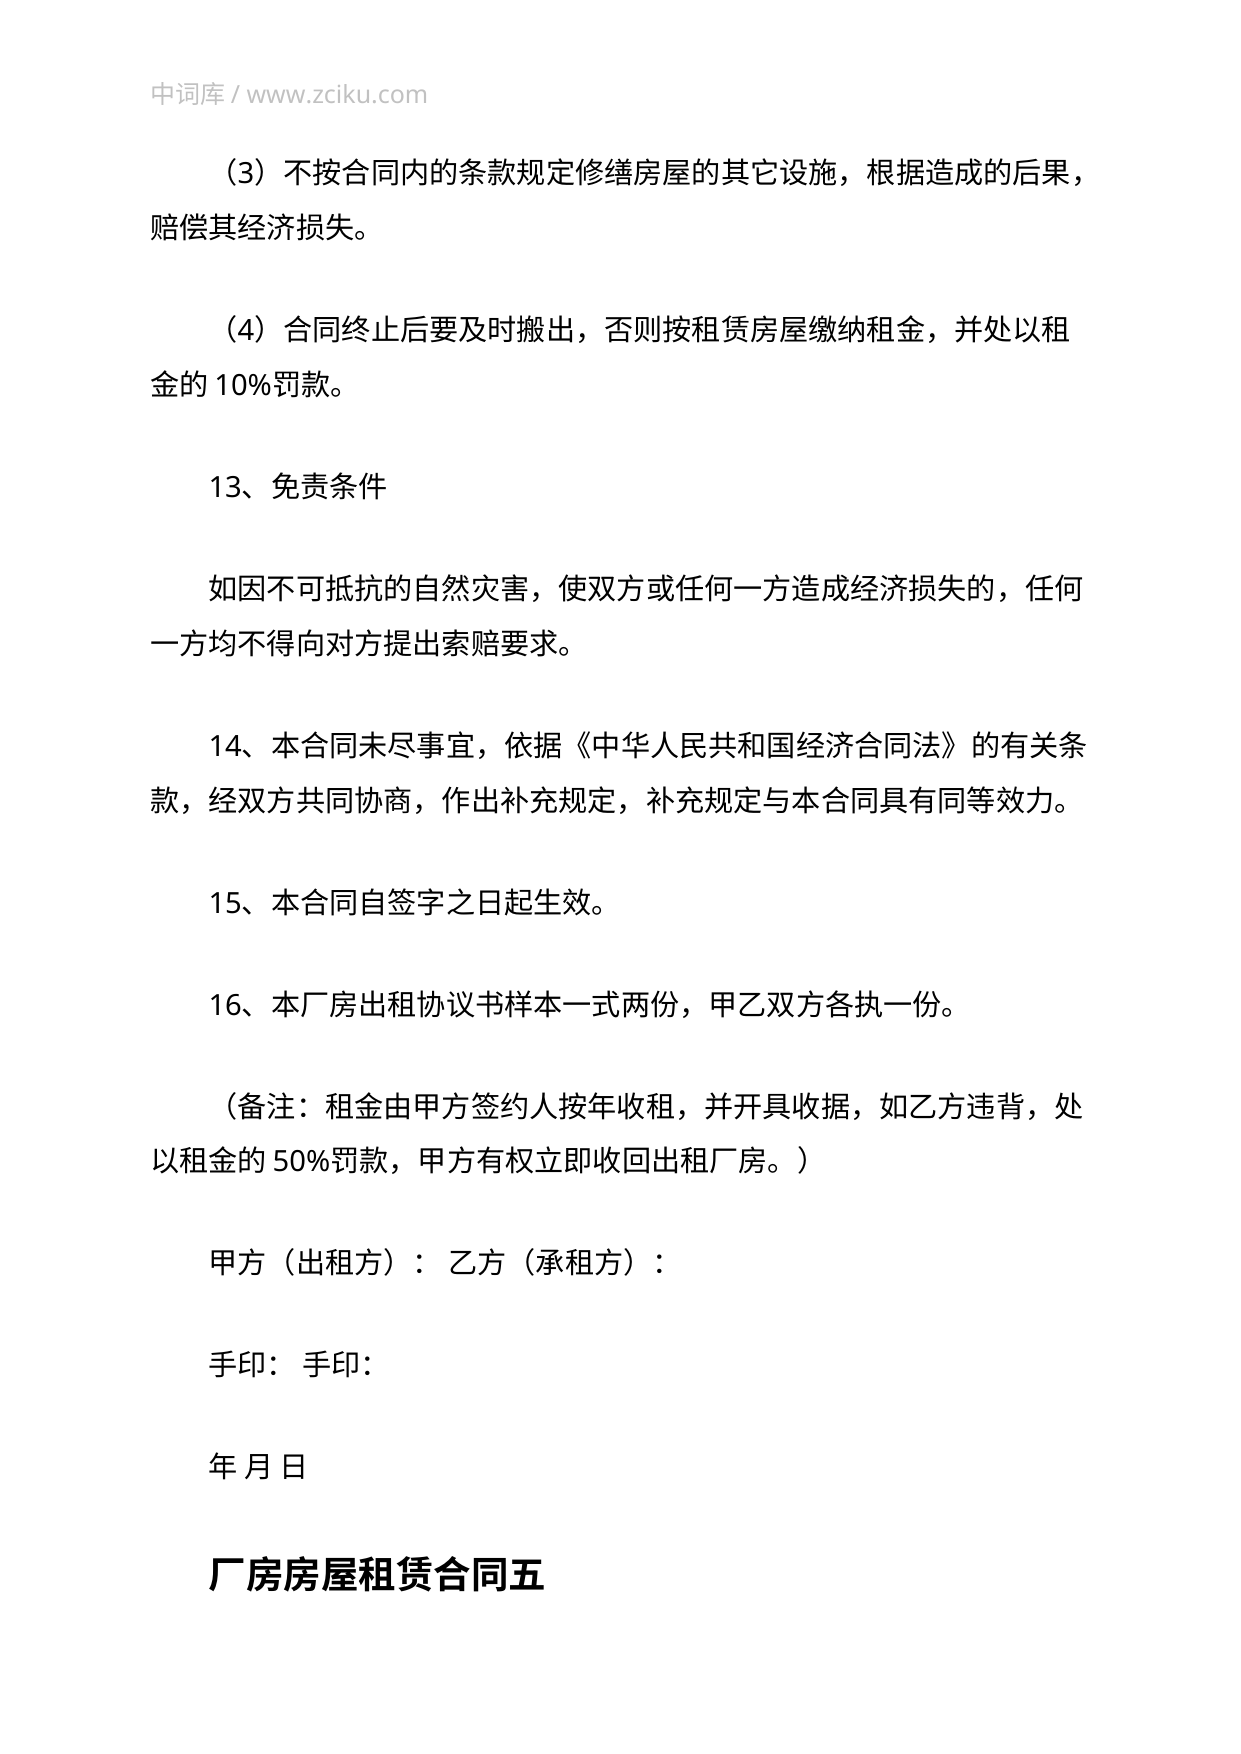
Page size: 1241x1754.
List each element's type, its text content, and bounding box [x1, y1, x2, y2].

text 15、本合同自签字之日起生效。 [150, 879, 1090, 922]
text 甲方（出租方）： 乙方（承租方）： [150, 1240, 1090, 1282]
text （4）合同终止后要及时搬出，否则按租赁房屋缴纳租金，并处以租金的10%罚款。 [150, 307, 1090, 404]
text （备注：租金由甲方签约人按年收租，并开具收据，如乙方违背，处以租金的50%罚款，甲方有权立即收回出租厂房。） [150, 1083, 1090, 1180]
text 如因不可抵抗的自然灾害，使双方或任何一方造成经济损失的，任何一方均不得向对方提出索赔要求。 [150, 566, 1090, 663]
text 手印： 手印： [150, 1342, 1090, 1384]
text 16、本厂房出租协议书样本一式两份，甲乙双方各执一份。 [150, 981, 1090, 1023]
text 13、免责条件 [150, 464, 1090, 506]
text 14、本合同未尽事宜，依据《中华人民共和国经济合同法》的有关条款，经双方共同协商，作出补充规定，补充规定与本合同具有同等效力。 [150, 722, 1090, 820]
text 厂房房屋租赁合同五 [150, 1545, 1090, 1599]
text （3）不按合同内的条款规定修缮房屋的其它设施，根据造成的后果，赔偿其经济损失。 [150, 150, 1090, 247]
text 年 月 日 [150, 1443, 1090, 1486]
